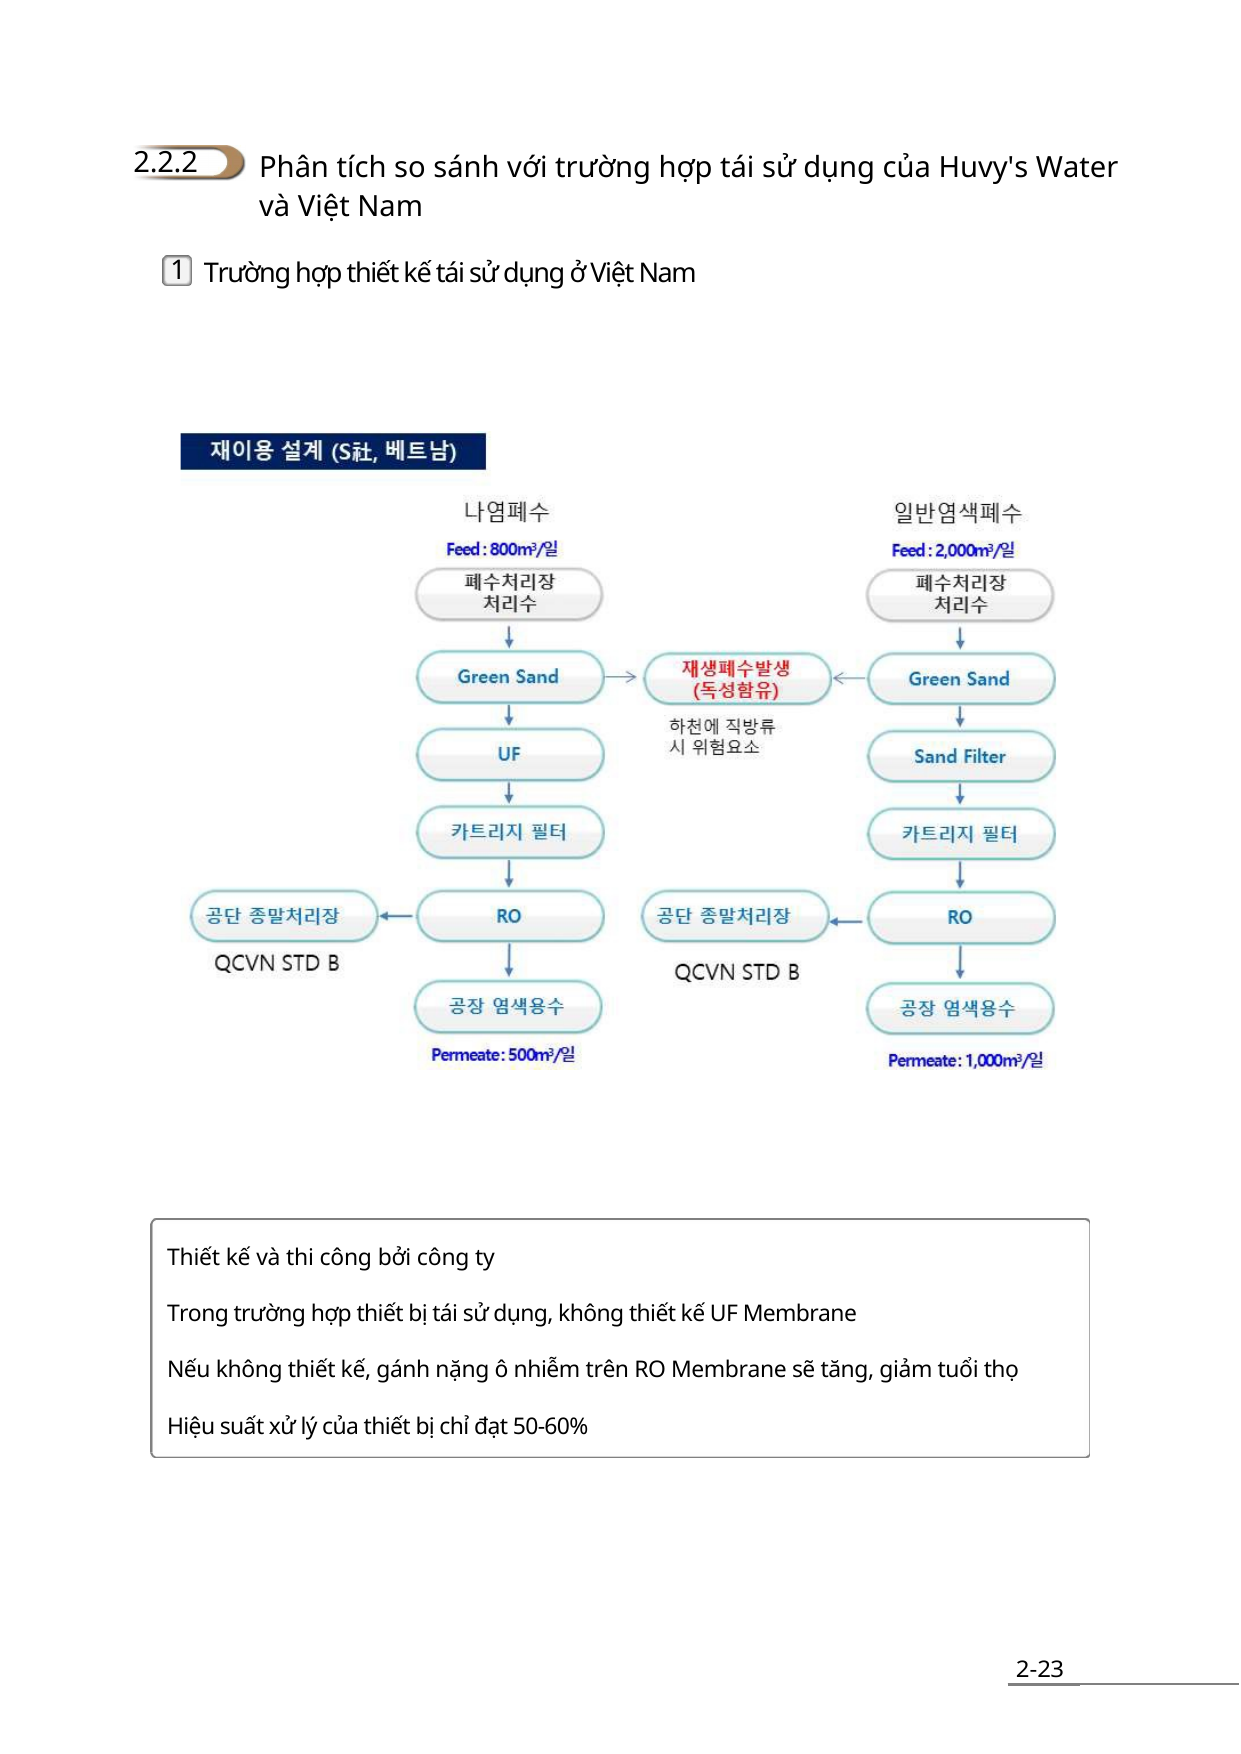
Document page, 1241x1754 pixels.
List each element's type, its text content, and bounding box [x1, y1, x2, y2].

picture [133, 145, 246, 181]
picture [150, 1218, 1090, 1458]
picture [162, 255, 192, 286]
picture [180, 431, 1057, 1070]
text Trường hợp thiết kế tái sử dụng ở Việt Nam [204, 254, 1148, 291]
subtitle Phân tích so sánh với trường hợp tái sử dụng của Huvy's Water và Việt Nam [259, 146, 1148, 225]
